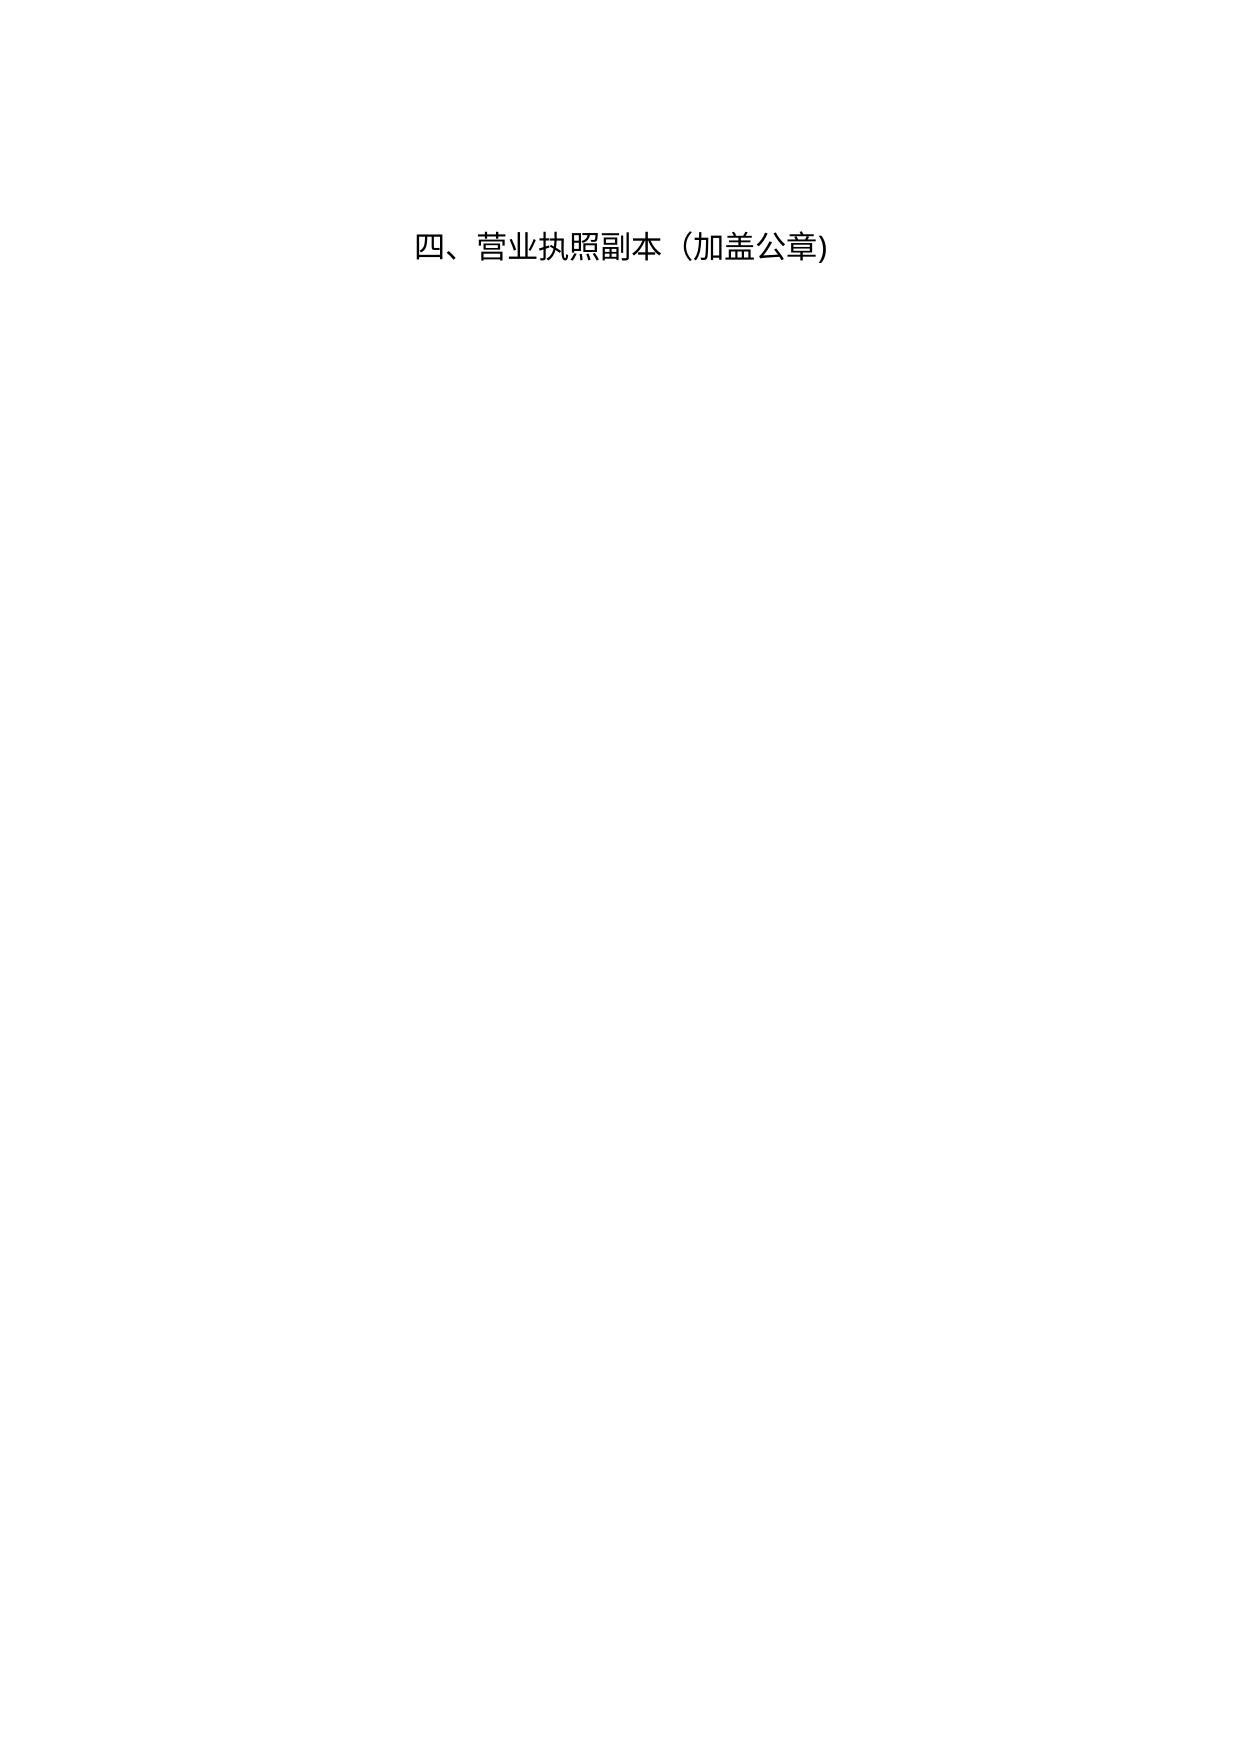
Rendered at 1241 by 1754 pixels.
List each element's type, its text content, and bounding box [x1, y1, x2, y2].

text 四、营业执照副本（加盖公章) [414, 226, 1053, 267]
